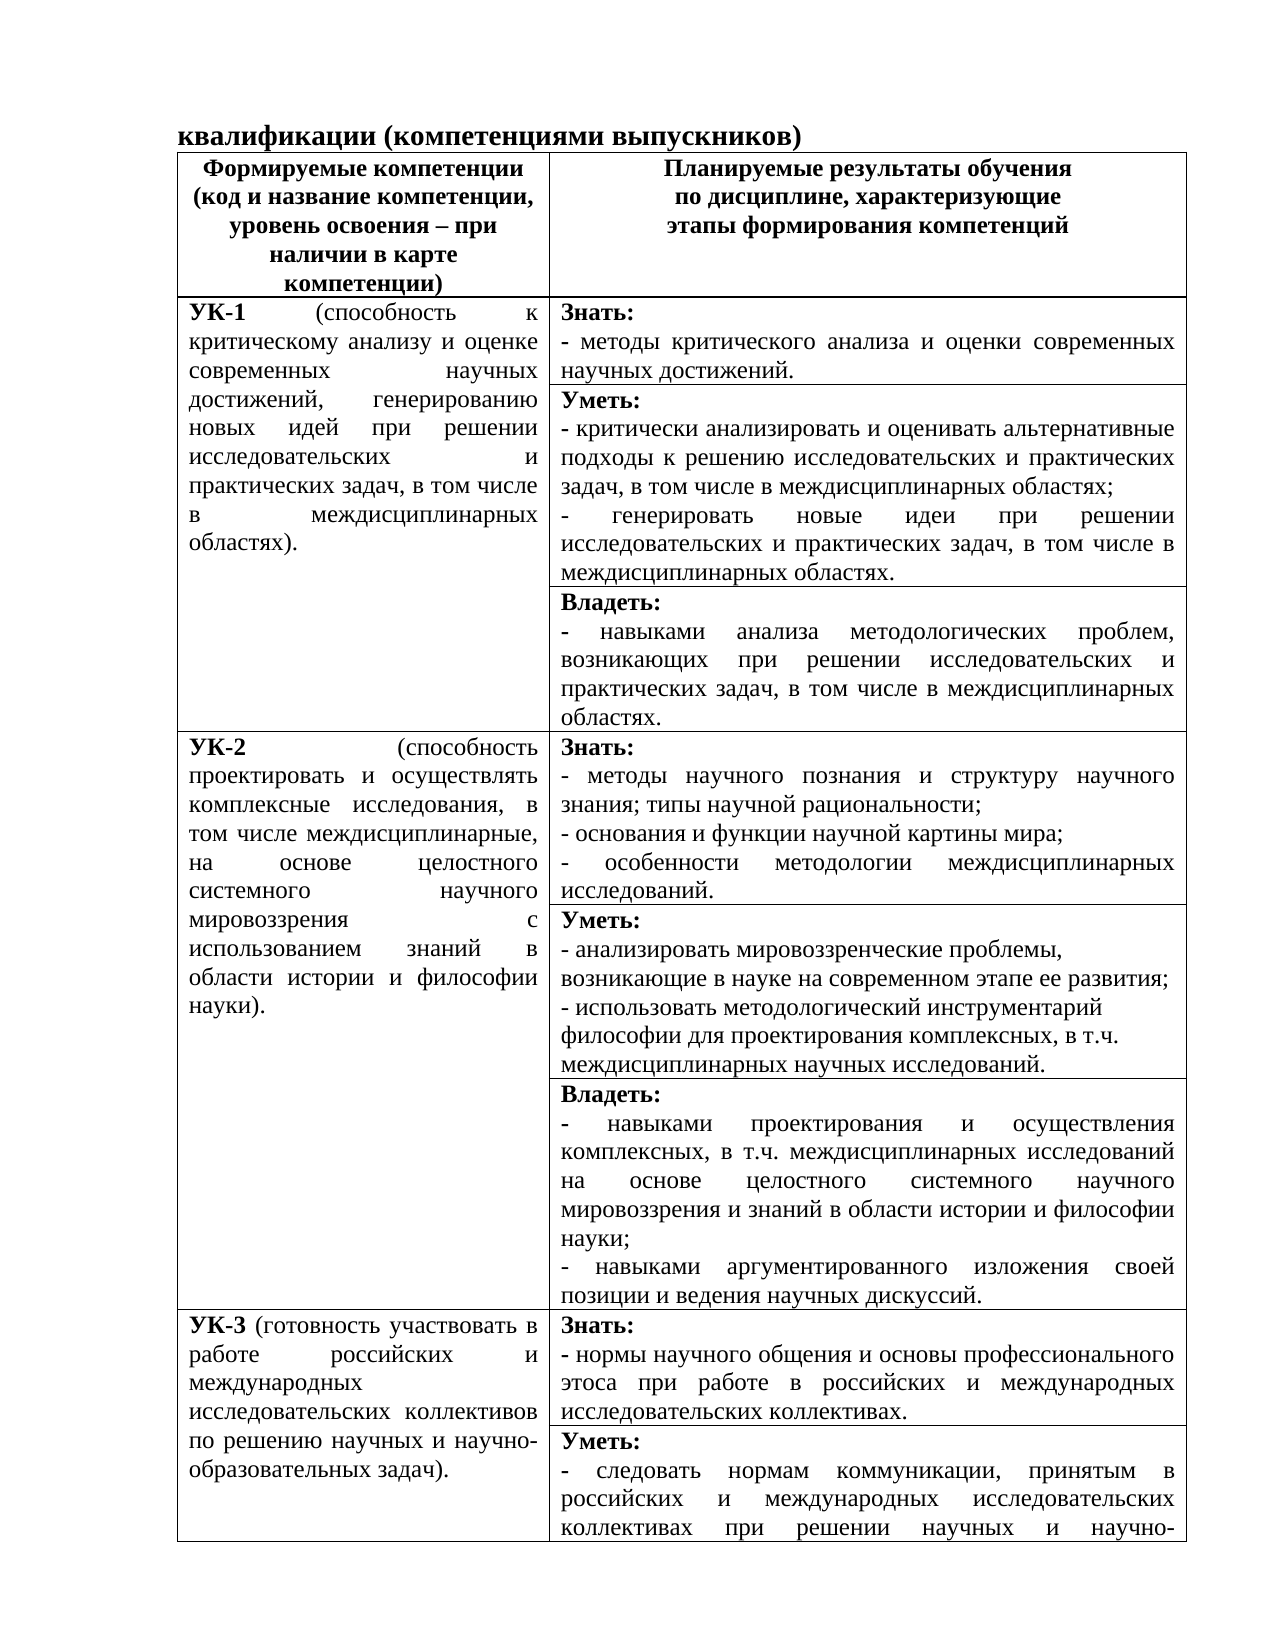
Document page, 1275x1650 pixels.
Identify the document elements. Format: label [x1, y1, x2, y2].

list [177, 118, 1186, 152]
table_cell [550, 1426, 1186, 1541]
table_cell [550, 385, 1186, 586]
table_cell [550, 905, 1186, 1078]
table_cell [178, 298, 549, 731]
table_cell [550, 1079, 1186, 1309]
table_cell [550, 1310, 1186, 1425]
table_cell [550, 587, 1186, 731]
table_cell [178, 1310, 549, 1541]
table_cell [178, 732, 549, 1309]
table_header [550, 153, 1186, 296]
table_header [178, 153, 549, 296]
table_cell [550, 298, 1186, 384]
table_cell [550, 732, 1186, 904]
